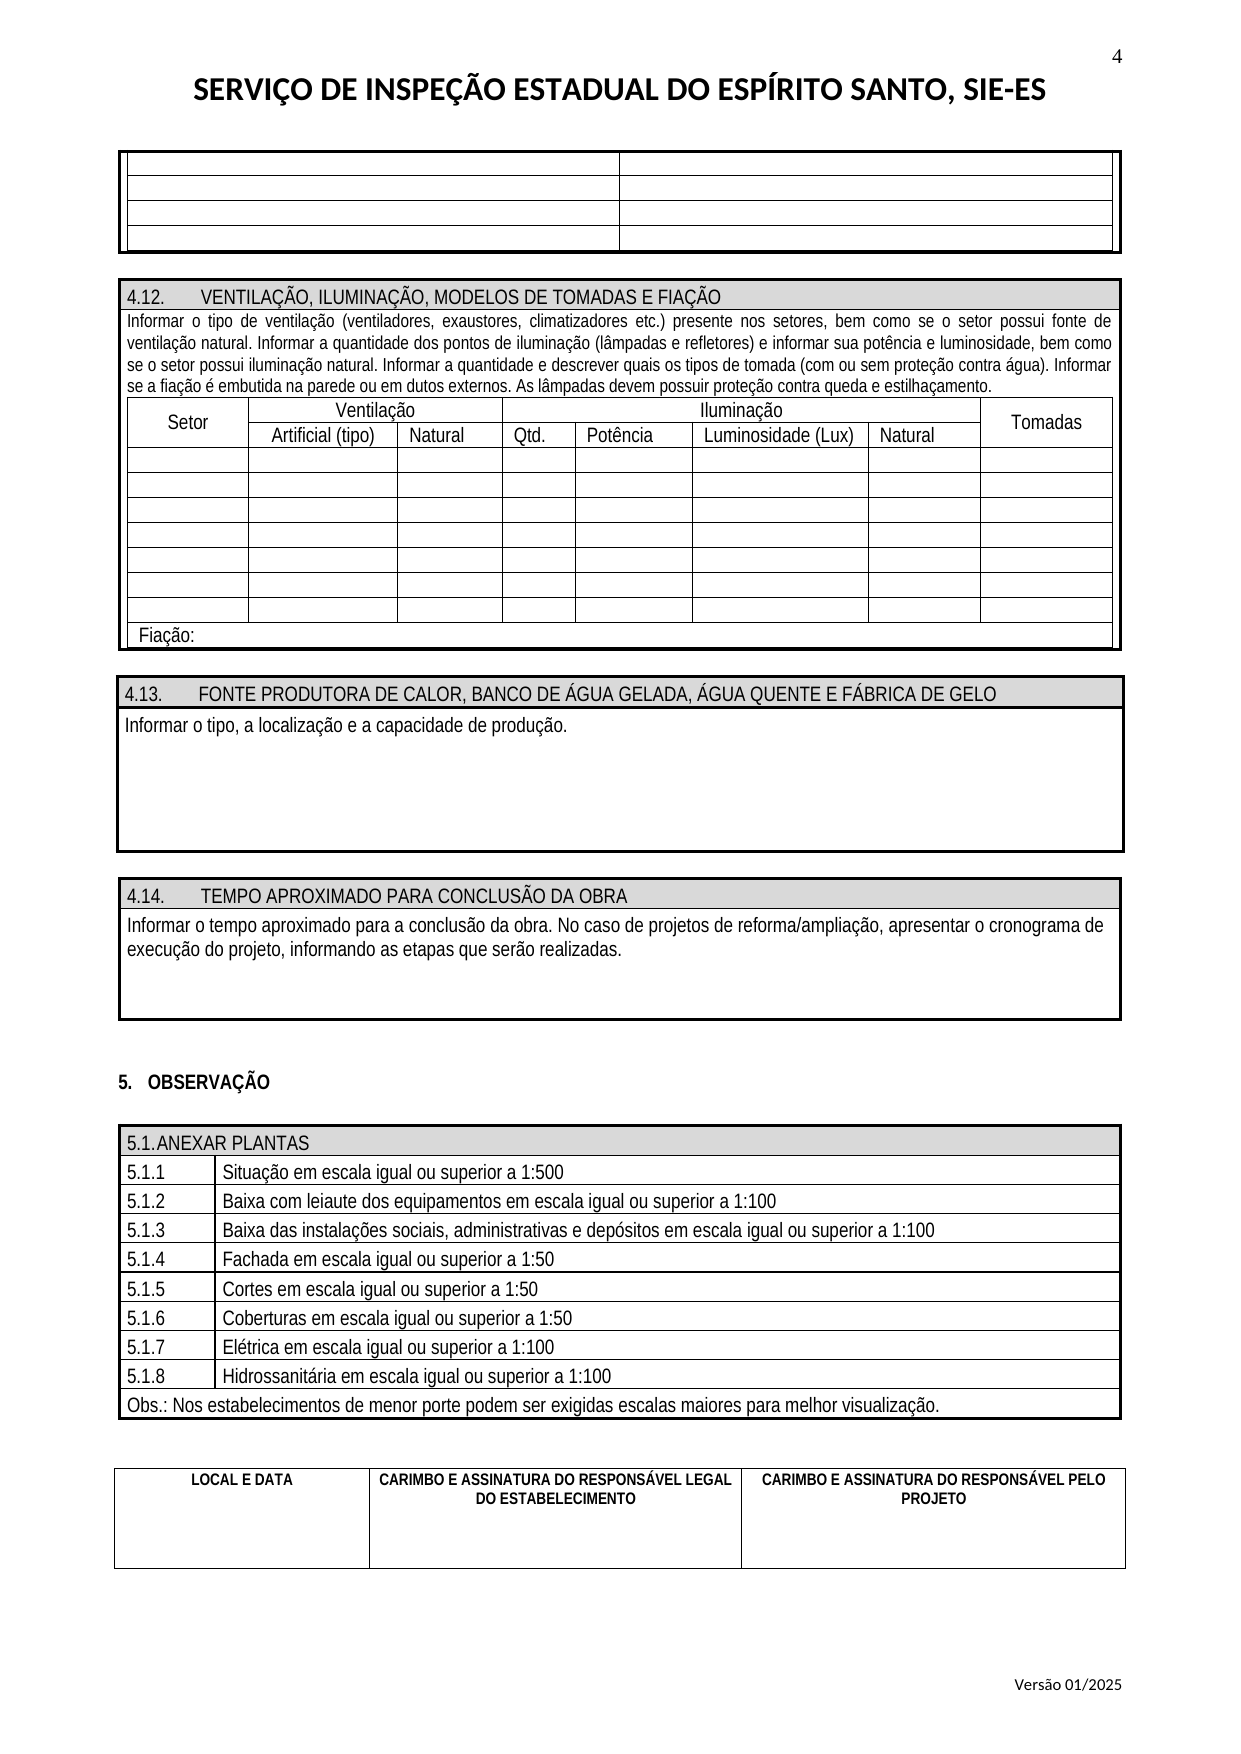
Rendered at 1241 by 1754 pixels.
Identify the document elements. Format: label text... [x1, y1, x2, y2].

table_cell [576, 548, 692, 572]
table_cell [503, 548, 575, 572]
table_cell [503, 498, 575, 522]
table_cell Obs.: Nos estabelecimentos de menor porte podem ser exigidas escalas maiores para melhor visualização. [121, 1389, 1119, 1417]
table_cell 5.1.1 [121, 1156, 214, 1184]
table_cell [128, 523, 248, 547]
table_cell [249, 573, 397, 597]
table_cell [576, 448, 692, 472]
table_cell [398, 548, 502, 572]
table_cell 5.1.8 [121, 1360, 214, 1388]
table_cell [128, 153, 619, 175]
table_cell [869, 498, 980, 522]
table_header ANEXAR PLANTAS [121, 1127, 1119, 1155]
table_cell Hidrossanitária em escala igual ou superior a 1:100 [216, 1360, 1119, 1388]
table_cell [128, 498, 248, 522]
table_cell [869, 548, 980, 572]
table_cell [398, 448, 502, 472]
table_cell [981, 548, 1112, 572]
table_cell [128, 548, 248, 572]
table_header FONTE PRODUTORA DE CALOR, BANCO DE ÁGUA GELADA, ÁGUA QUENTE E FÁBRICA DE GELO [119, 678, 1122, 706]
table_cell [121, 153, 127, 251]
table_cell [398, 423, 502, 447]
subtitle OBSERVAÇÃO [118, 1069, 1122, 1093]
table_cell Baixa das instalações sociais, administrativas e depósitos em escala igual ou superior a 1:100 [216, 1214, 1119, 1242]
table_cell 5.1.7 [121, 1331, 214, 1359]
table_cell [398, 598, 502, 622]
table_cell [869, 473, 980, 497]
table_cell [249, 423, 397, 447]
table_cell [249, 498, 397, 522]
table_cell [398, 498, 502, 522]
table_cell [128, 598, 248, 622]
table_cell [981, 448, 1112, 472]
table_cell [249, 523, 397, 547]
table_cell [370, 1508, 741, 1568]
table_cell Situação em escala igual ou superior a 1:500 [216, 1156, 1119, 1184]
table_cell [503, 448, 575, 472]
table_cell Fachada em escala igual ou superior a 1:50 [216, 1243, 1119, 1271]
table_cell Informar o tipo, a localização e a capacidade de produção. [119, 709, 1122, 850]
table_cell [693, 423, 868, 447]
table_cell [576, 423, 692, 447]
table_cell [249, 448, 397, 472]
table_cell [503, 598, 575, 622]
table_cell [128, 623, 1112, 647]
table_cell [742, 1508, 1125, 1568]
table_cell [869, 523, 980, 547]
table_cell [576, 473, 692, 497]
table_cell [503, 523, 575, 547]
table_cell [693, 598, 868, 622]
table_cell [128, 448, 248, 472]
table_cell [503, 473, 575, 497]
table_cell [503, 398, 980, 422]
table_cell [981, 498, 1112, 522]
table_cell [503, 423, 575, 447]
table_cell [576, 573, 692, 597]
table_cell [249, 598, 397, 622]
table_cell Baixa com leiaute dos equipamentos em escala igual ou superior a 1:100 [216, 1185, 1119, 1213]
table_cell [576, 498, 692, 522]
table_cell [128, 473, 248, 497]
table_cell 5.1.3 [121, 1214, 214, 1242]
table_cell Coberturas em escala igual ou superior a 1:50 [216, 1302, 1119, 1330]
table_cell 5.1.6 [121, 1302, 214, 1330]
table_cell [398, 473, 502, 497]
table_cell [693, 573, 868, 597]
table_header CARIMBO E ASSINATURA DO RESPONSÁVEL LEGAL DO ESTABELECIMENTO [370, 1469, 741, 1508]
table_cell [981, 573, 1112, 597]
table_cell [249, 548, 397, 572]
table_cell [128, 398, 248, 447]
table_cell 5.1.2 [121, 1185, 214, 1213]
table_cell [620, 153, 1112, 175]
table_cell [693, 498, 868, 522]
table_cell [128, 573, 248, 597]
table_cell [1113, 153, 1119, 251]
table_header VENTILAÇÃO, ILUMINAÇÃO, MODELOS DE TOMADAS E FIAÇÃO [121, 281, 1119, 309]
table_cell [398, 573, 502, 597]
table_cell [249, 473, 397, 497]
table_header TEMPO APROXIMADO PARA CONCLUSÃO DA OBRA [121, 880, 1119, 908]
table_cell [693, 523, 868, 547]
table_cell [693, 548, 868, 572]
table_cell [620, 226, 1112, 250]
table_cell [693, 448, 868, 472]
table_header CARIMBO E ASSINATURA DO RESPONSÁVEL PELO PROJETO [742, 1469, 1125, 1508]
table_cell Informar o tipo de ventilação (ventiladores, exaustores, climatizadores etc.) presente nos setores, bem como se o setor possui fonte de ventilação natural. Informar a quantidade dos pontos de iluminação (lâmpadas e refletores) e informar sua potência e luminosidade, bem como se o setor possui iluminação natural. Informar a quantidade e descrever quais os tipos de tomada (com ou sem proteção contra água). Informar se a fiação é embutida na parede ou em dutos externos. As lâmpadas devem possuir proteção contra queda e estilhaçamento. [121, 310, 1119, 397]
table_cell Informar o tempo aproximado para a conclusão da obra. No caso de projetos de reforma/ampliação, apresentar o cronograma de execução do projeto, informando as etapas que serão realizadas. [121, 909, 1119, 1017]
table_cell [981, 473, 1112, 497]
table_cell [869, 573, 980, 597]
table_cell [981, 598, 1112, 622]
table_cell [869, 598, 980, 622]
table_cell [869, 448, 980, 472]
table_header LOCAL E DATA [115, 1469, 369, 1508]
table_cell [128, 201, 619, 225]
table_cell [398, 523, 502, 547]
table_cell [981, 398, 1112, 447]
table_cell [128, 176, 619, 200]
table_cell Cortes em escala igual ou superior a 1:50 [216, 1273, 1119, 1301]
table_cell 5.1.4 [121, 1243, 214, 1271]
table_cell [576, 598, 692, 622]
table_cell Elétrica em escala igual ou superior a 1:100 [216, 1331, 1119, 1359]
table_cell [869, 423, 980, 447]
table_cell 5.1.5 [121, 1273, 214, 1301]
table_cell [121, 397, 127, 648]
table_cell [249, 398, 502, 422]
table_cell [620, 176, 1112, 200]
table_cell [503, 573, 575, 597]
table_cell [693, 473, 868, 497]
table_cell [576, 523, 692, 547]
table_cell [981, 523, 1112, 547]
table_cell [1113, 397, 1119, 648]
table_cell [128, 226, 619, 250]
table_cell [620, 201, 1112, 225]
table_cell [115, 1508, 369, 1568]
